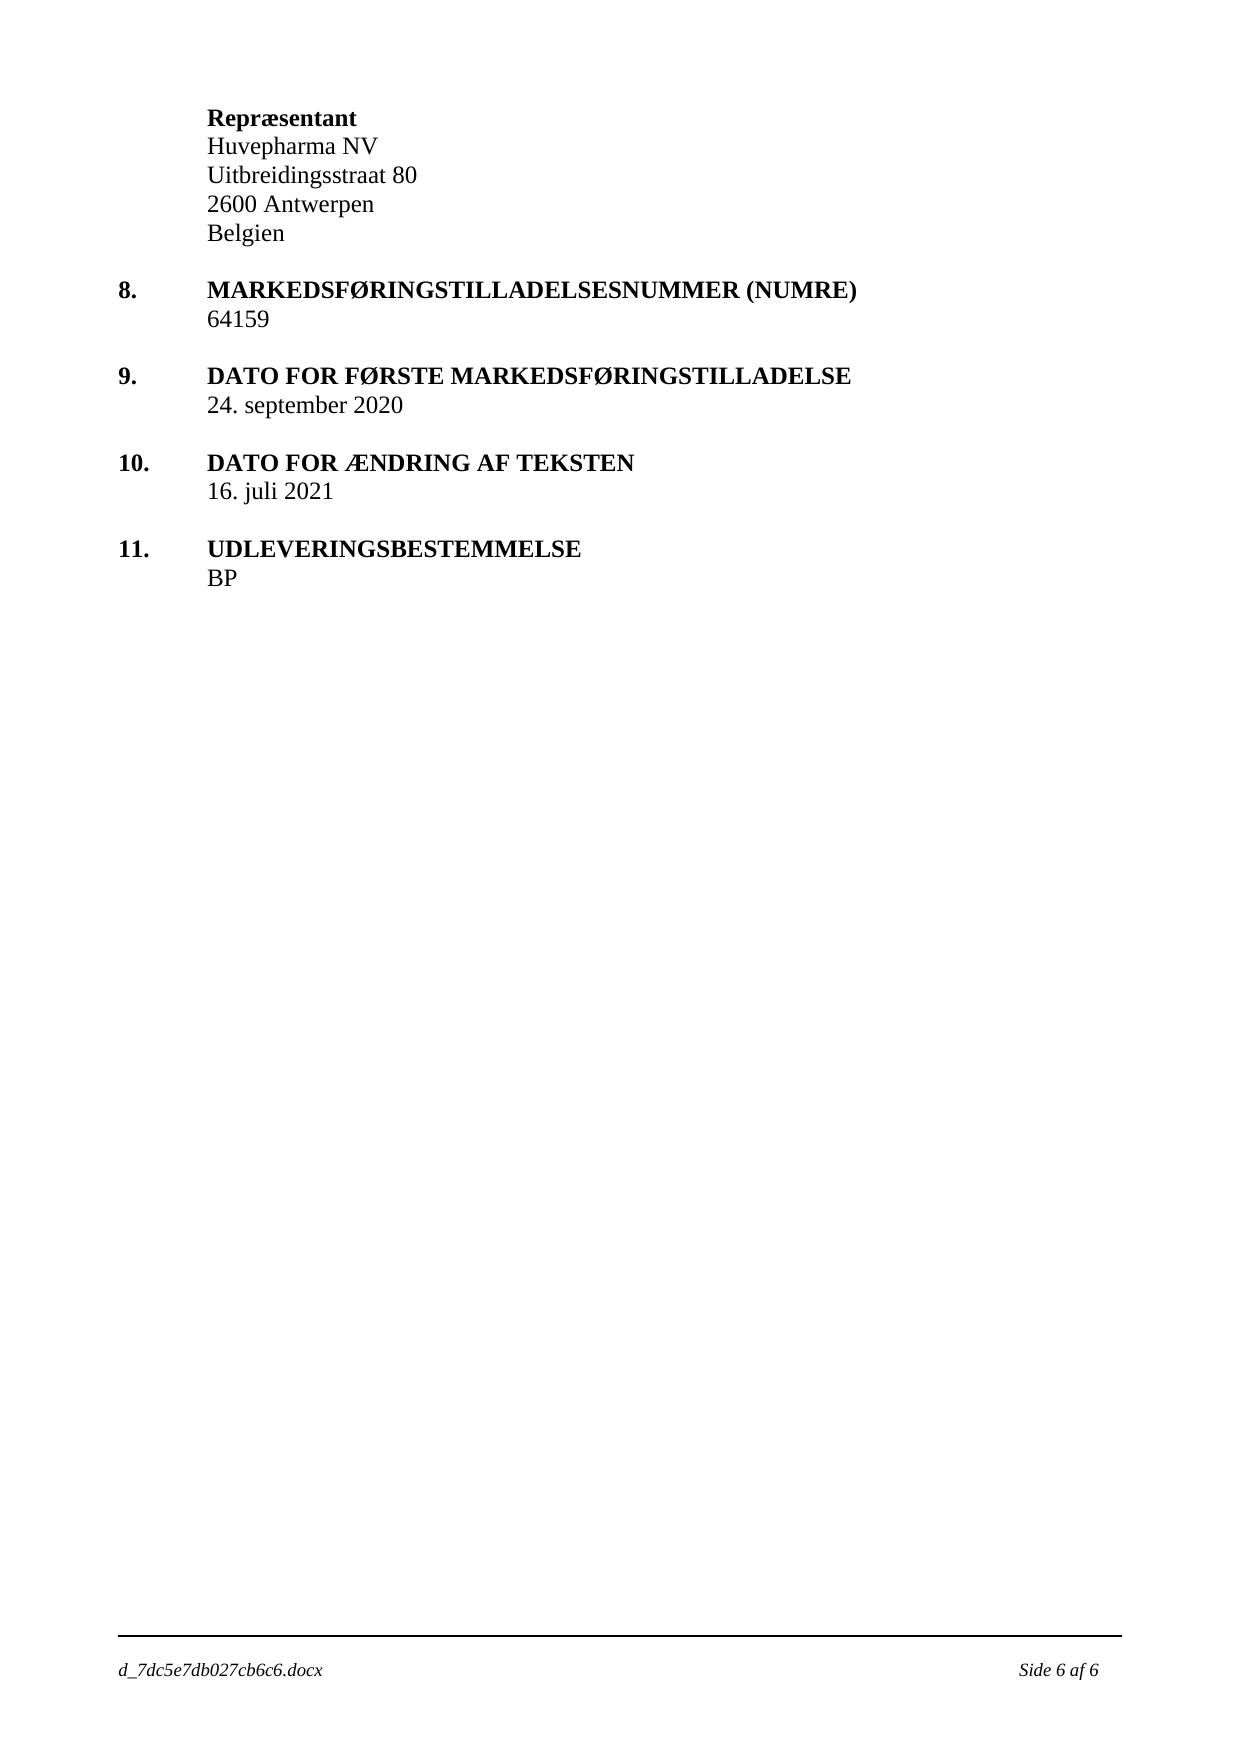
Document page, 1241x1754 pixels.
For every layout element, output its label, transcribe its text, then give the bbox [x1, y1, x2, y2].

text 11. UDLEVERINGSBESTEMMELSE [118, 534, 1122, 563]
text 10. DATO FOR ÆNDRING AF TEKSTEN [118, 448, 1122, 476]
text 24. september 2020 [207, 390, 1122, 419]
text Repræsentant [207, 103, 1122, 131]
text 8. MARKEDSFØRINGSTILLADELSESNUMMER (NUMRE) [118, 275, 1122, 304]
text BP [207, 563, 1122, 591]
text Huvepharma NV [207, 131, 1122, 160]
text 16. juli 2021 [207, 476, 1122, 505]
text 9. DATO FOR FØRSTE MARKEDSFØRINGSTILLADELSE [118, 361, 1122, 390]
text Uitbreidingsstraat 80 [207, 160, 1122, 189]
text 64159 [207, 304, 1122, 333]
text 2600 Antwerpen [207, 189, 1122, 218]
text Belgien [207, 218, 1122, 246]
